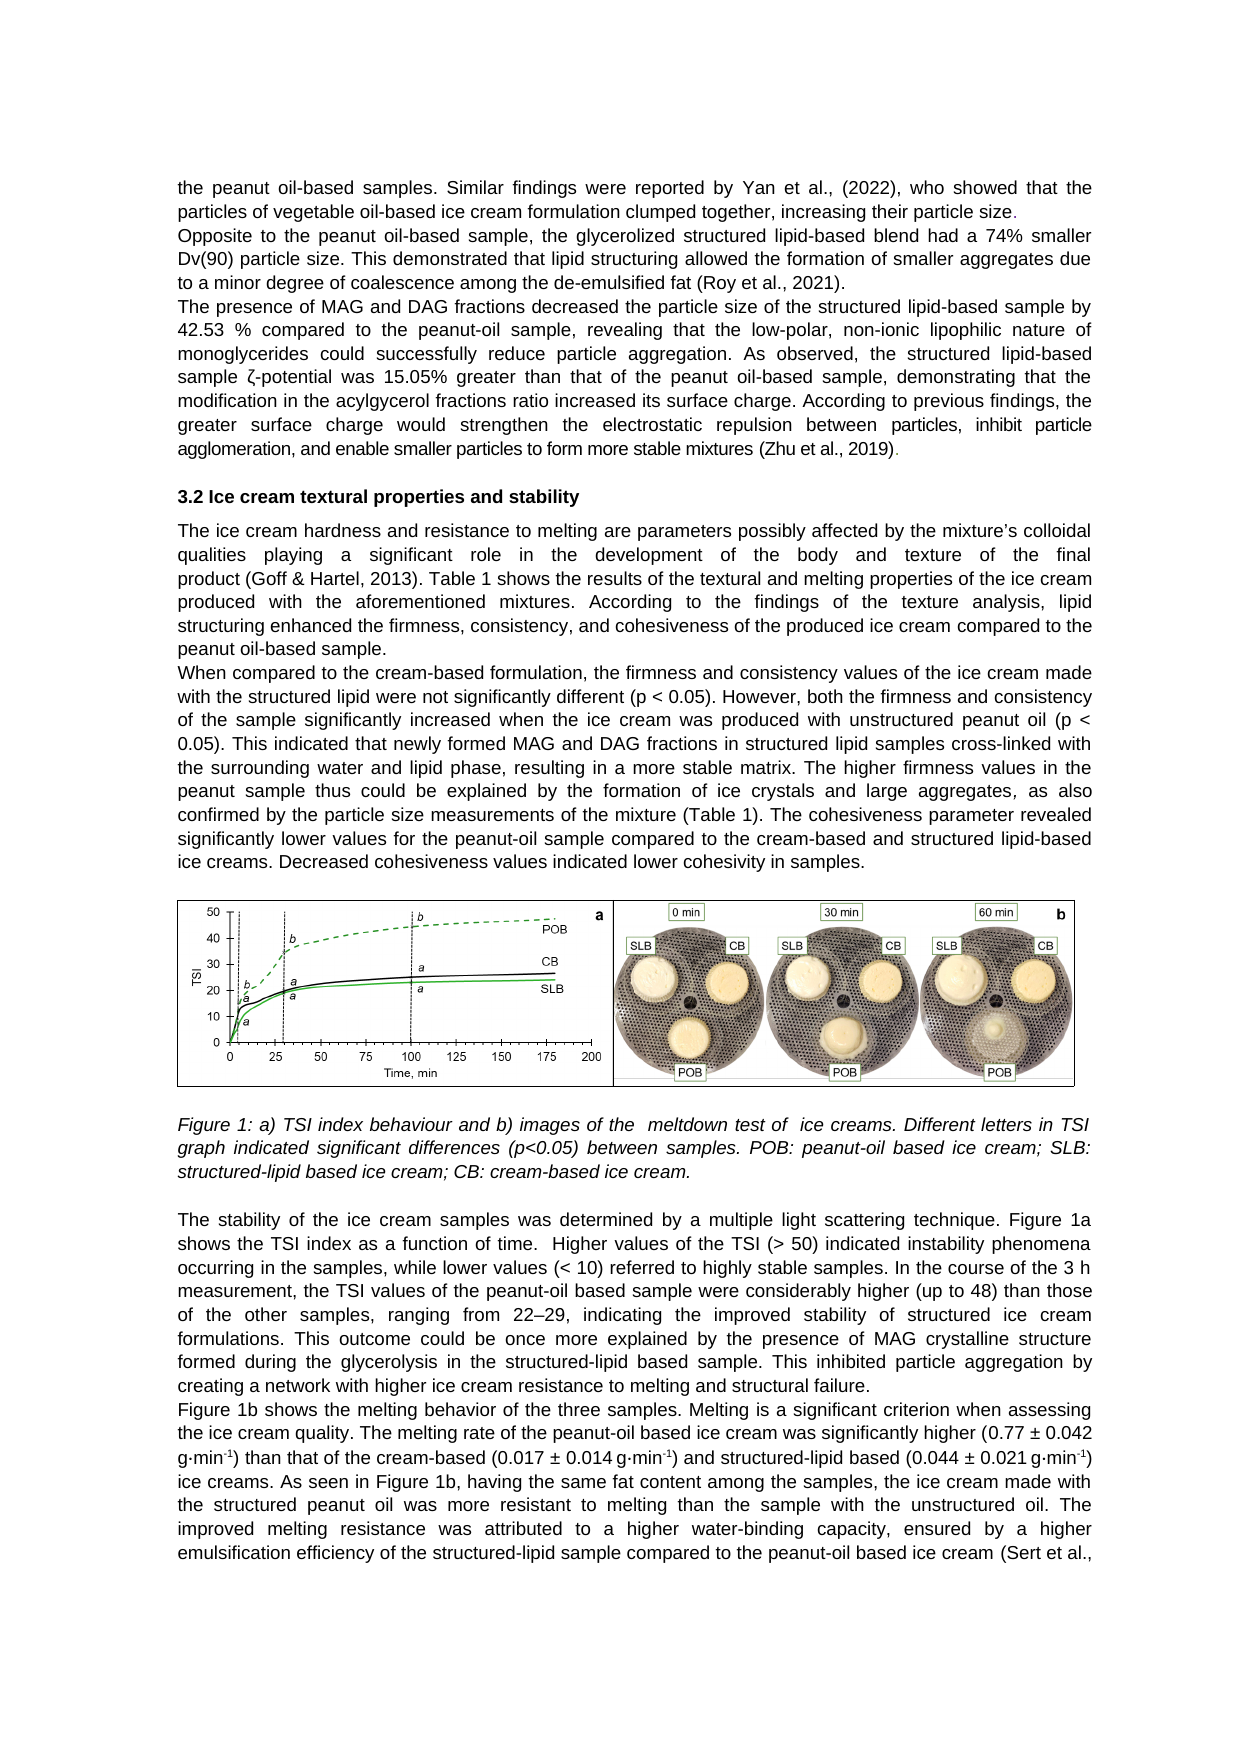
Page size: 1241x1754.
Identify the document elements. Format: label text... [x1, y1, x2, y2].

subtitle 3.2 Ice cream textural properties and stability [177, 486, 1092, 507]
text The presence of MAG and DAG fractions decreased the particle size of the structured lipid-based sample by 42.53 % compared to the peanut-oil sample, revealing that the low-polar, non-ionic lipophilic nature of monoglycerides could successfully reduce particle aggregation. As observed, the structured lipid-based sample ζ-potential was 15.05% greater than that of the peanut oil-based sample, demonstrating that the modification in the acylgycerol fractions ratio increased its surface charge. According to previous findings, the greater surface charge would strengthen the electrostatic repulsion between particles, inhibit particle agglomeration, and enable smaller particles to form more stable mixtures . [177, 295, 1092, 459]
text When compared to the cream-based formulation, the firmness and consistency values of the ice cream made with the structured lipid were not significantly different (p < 0.05). However, both the firmness and consistency of the sample significantly increased when the ice cream was produced with unstructured peanut oil (p < 0.05). This indicated that newly formed MAG and DAG fractions in structured lipid samples cross-linked with the surrounding water and lipid phase, resulting in a more stable matrix. The higher firmness values in the peanut sample thus could be explained by the formation of ice crystals and large aggregates, as also confirmed by the particle size measurements of the mixture (Table 1). The cohesiveness parameter revealed significantly lower values for the peanut-oil sample compared to the cream-based and structured lipid-based ice creams. Decreased cohesiveness values indicated lower cohesivity in samples. [177, 662, 1092, 873]
picture [178, 901, 613, 1086]
picture [614, 901, 1074, 1086]
text The stability of the ice cream samples was determined by a multiple light scattering technique. Figure 1a shows the TSI index as a function of time. Higher values of the TSI (> 50) indicated instability phenomena occurring in the samples, while lower values (< 10) referred to highly stable samples. In the course of the 3 h measurement, the TSI values of the peanut-oil based sample were considerably higher (up to 48) than those of the other samples, ranging from 22–29, indicating the improved stability of structured ice cream formulations. This outcome could be once more explained by the presence of MAG crystalline structure formed during the glycerolysis in the structured-lipid based sample. This inhibited particle aggregation by creating a network with higher ice cream resistance to melting and structural failure. [177, 1209, 1092, 1396]
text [177, 177, 1092, 222]
text Figure 1: a) TSI index behaviour and b) images of the meltdown test of ice creams. Different letters in TSI graph indicated significant differences (p<0.05) between samples. POB: peanut-oil based ice cream; SLB: structured-lipid based ice cream; CB: cream-based ice cream. [177, 1113, 1092, 1182]
text The ice cream hardness and resistance to melting are parameters possibly affected by the mixture’s colloidal qualities playing a significant role in the development of the body and texture of the final product . Table 1 shows the results of the textural and melting properties of the ice cream produced with the aforementioned mixtures. According to the findings of the texture analysis, lipid structuring enhanced the firmness, consistency, and cohesiveness of the produced ice cream compared to the peanut oil-based sample. [177, 520, 1092, 660]
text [177, 1398, 1092, 1563]
text Opposite to the peanut oil-based sample, the glycerolized structured lipid-based blend had a 74% smaller Dv(90) particle size. This demonstrated that lipid structuring allowed the formation of smaller aggregates due to a minor degree of coalescence among the de-emulsified fat . [177, 224, 1092, 293]
